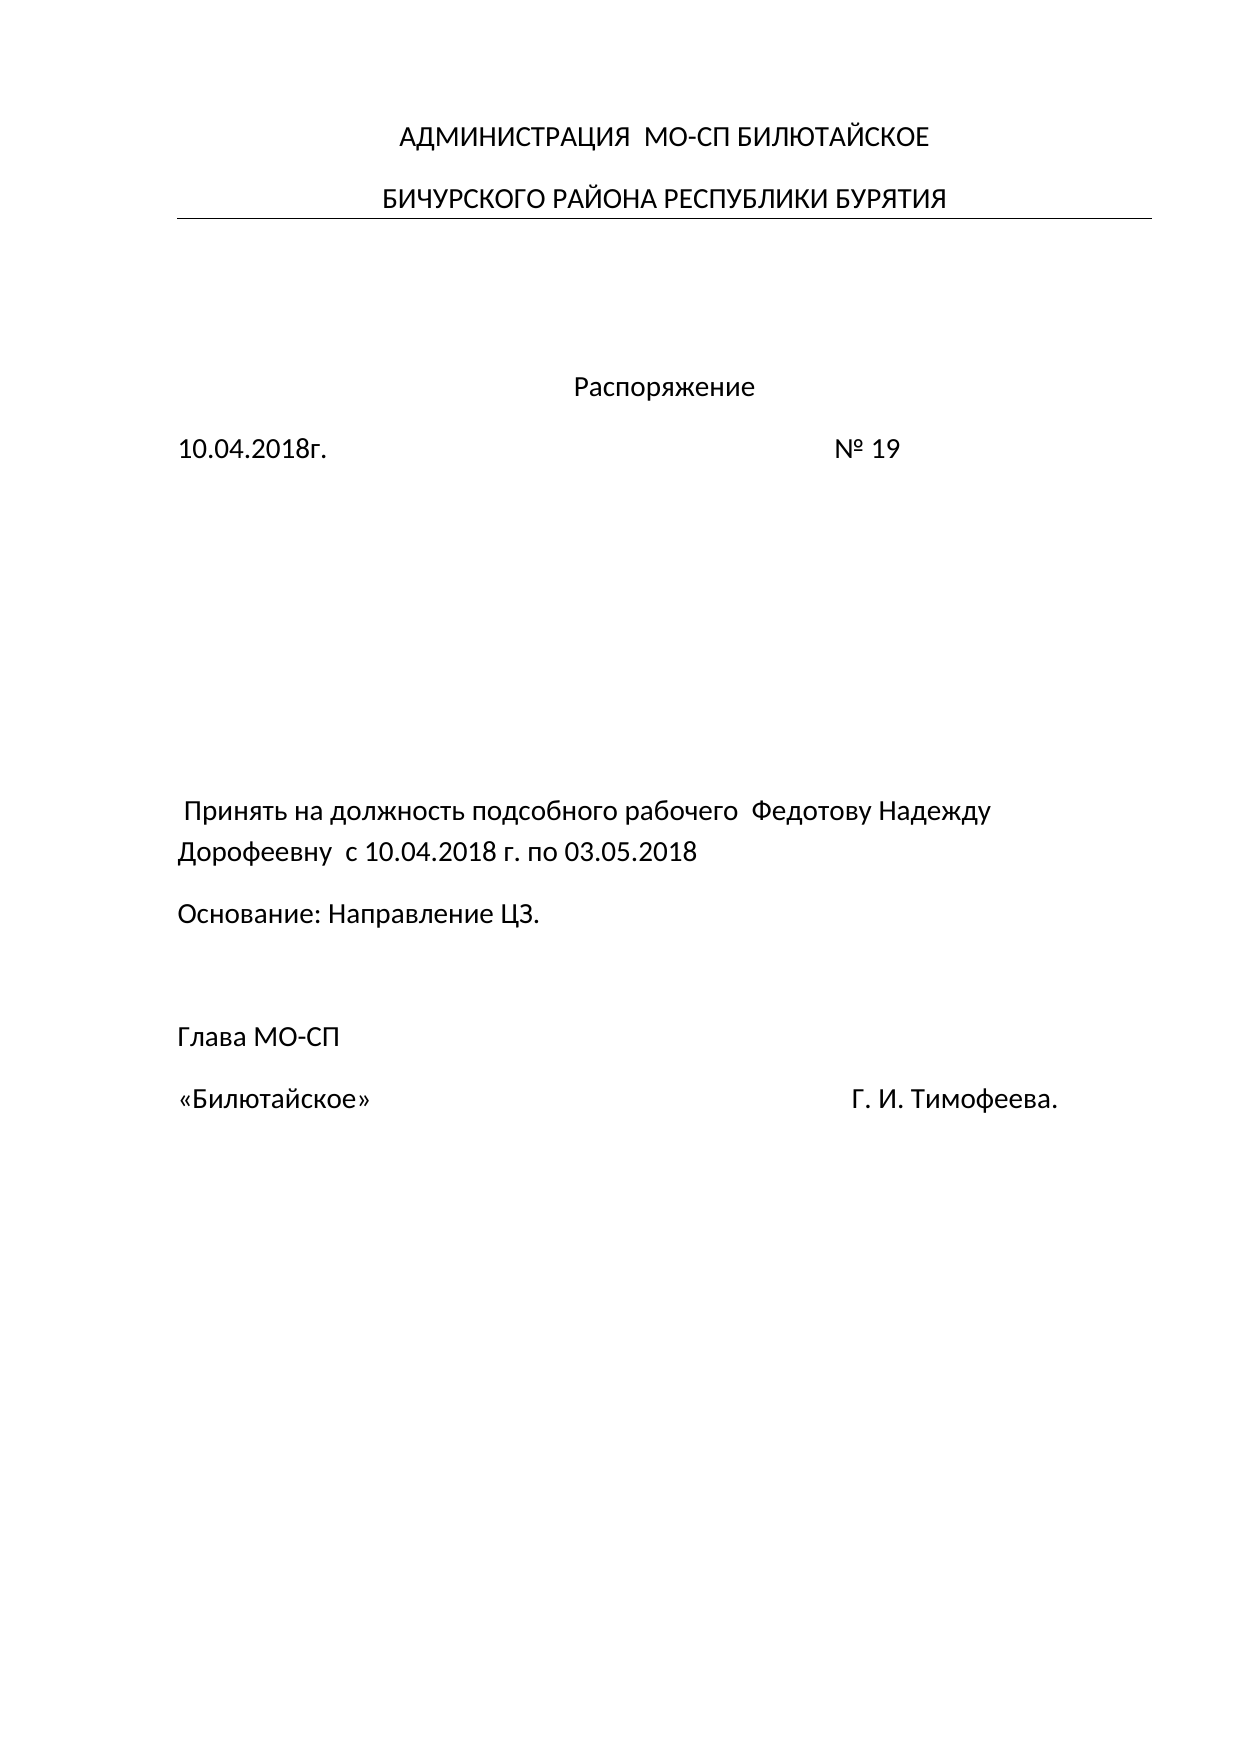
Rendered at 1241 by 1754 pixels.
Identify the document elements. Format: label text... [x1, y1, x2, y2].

text АДМИНИСТРАЦИЯ МО-СП БИЛЮТАЙСКОЕ [177, 118, 1152, 154]
text Глава МО-СП [177, 1018, 1152, 1054]
text 10.04.2018г. № 19 [177, 430, 1152, 466]
text Принять на должность подсобного рабочего Федотову Надежду Дорофеевну с 10.04.2018 г. по 03.05.2018 [177, 792, 1152, 868]
text Основание: Направление ЦЗ. [177, 895, 1152, 930]
text БИЧУРСКОГО РАЙОНА РЕСПУБЛИКИ БУРЯТИЯ [177, 180, 1152, 218]
text «Билютайское» Г. И. Тимофеева. [177, 1080, 1152, 1116]
text Распоряжение [177, 368, 1152, 404]
